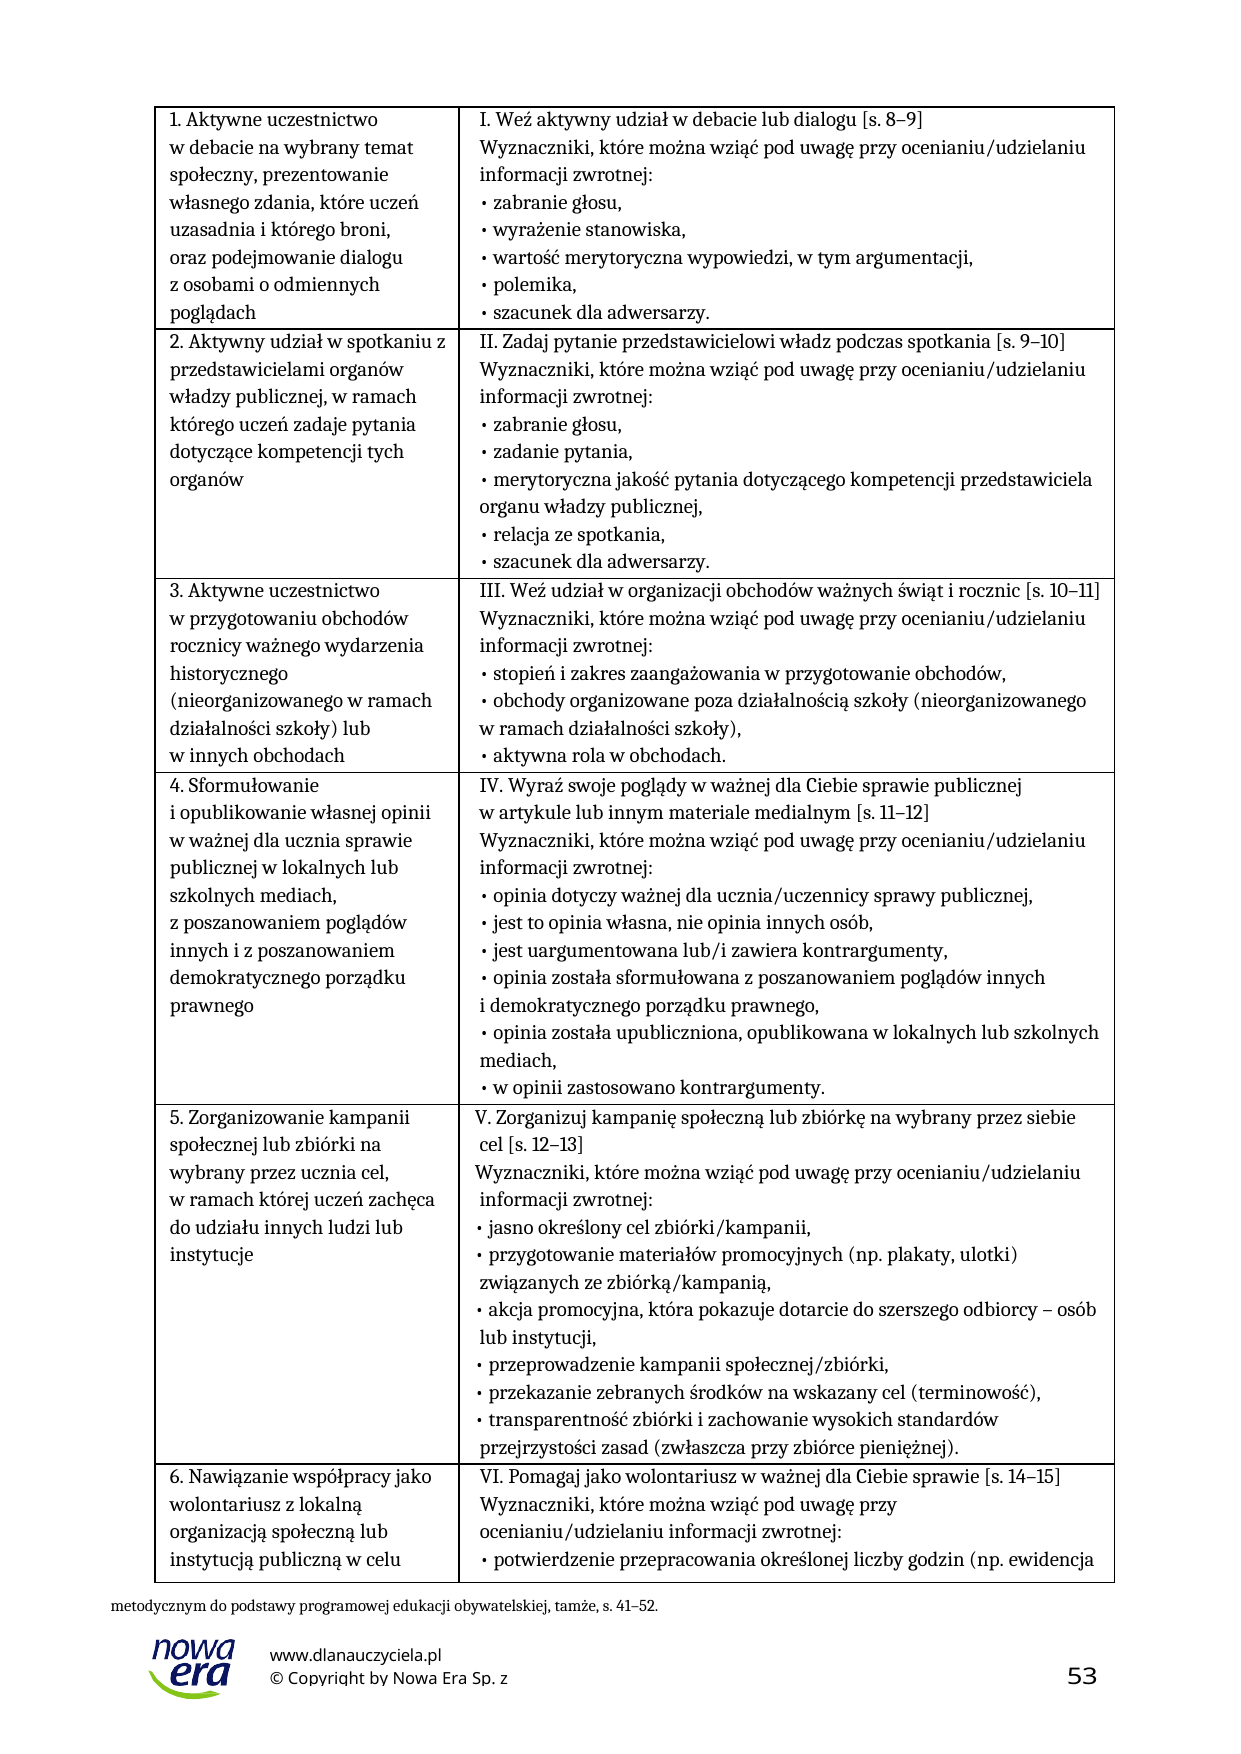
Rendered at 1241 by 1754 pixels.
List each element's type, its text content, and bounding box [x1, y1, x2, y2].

picture [152, 1639, 235, 1686]
table_cell 4. Sformułowanie i opublikowanie własnej opinii w ważnej dla ucznia sprawie publicznej w lokalnych lub szkolnych mediach, z poszanowaniem poglądów innych i z poszanowaniem demokratycznego porządku prawnego [156, 773, 458, 1104]
table_cell 5. Zorganizowanie kampanii społecznej lub zbiórki na wybrany przez ucznia cel, w ramach której uczeń zachęca do udziału innych ludzi lub instytucje [156, 1105, 458, 1463]
table_cell II. Zadaj pytanie przedstawicielowi władz podczas spotkania [s. 9–10] Wyznaczniki, które można wziąć pod uwagę przy ocenianiu/udzielaniu informacji zwrotnej: • zabranie głosu, • zadanie pytania, • merytoryczna jakość pytania dotyczącego kompetencji przedstawiciela organu władzy publicznej, • relacja ze spotkania, • szacunek dla adwersarzy. [460, 330, 1114, 577]
table_cell III. Weź udział w organizacji obchodów ważnych świąt i rocznic [s. 10–11] Wyznaczniki, które można wziąć pod uwagę przy ocenianiu/udzielaniu informacji zwrotnej: • stopień i zakres zaangażowania w przygotowanie obchodów, • obchody organizowane poza działalnością szkoły (nieorganizowanego w ramach działalności szkoły), • aktywna rola w obchodach. [460, 579, 1114, 772]
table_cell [460, 1465, 1114, 1581]
table_cell V. Zorganizuj kampanię społeczną lub zbiórkę na wybrany przez siebie cel [s. 12–13] Wyznaczniki, które można wziąć pod uwagę przy ocenianiu/udzielaniu informacji zwrotnej: • jasno określony cel zbiórki/kampanii, • przygotowanie materiałów promocyjnych (np. plakaty, ulotki) związanych ze zbiórką/kampanią, • akcja promocyjna, która pokazuje dotarcie do szerszego odbiorcy – osób lub instytucji, • przeprowadzenie kampanii społecznej/zbiórki, • przekazanie zebranych środków na wskazany cel (terminowość), • transparentność zbiórki i zachowanie wysokich standardów przejrzystości zasad (zwłaszcza przy zbiórce pieniężnej). [460, 1105, 1114, 1463]
table_cell I. Weź aktywny udział w debacie lub dialogu [s. 8–9] Wyznaczniki, które można wziąć pod uwagę przy ocenianiu/udzielaniu informacji zwrotnej: • zabranie głosu, • wyrażenie stanowiska, • wartość merytoryczna wypowiedzi, w tym argumentacji, • polemika, • szacunek dla adwersarzy. [460, 108, 1114, 328]
table_cell 3. Aktywne uczestnictwo w przygotowaniu obchodów rocznicy ważnego wydarzenia historycznego (nieorganizowanego w ramach działalności szkoły) lub w innych obchodach [156, 579, 458, 772]
table_cell 1. Aktywne uczestnictwo w debacie na wybrany temat społeczny, prezentowanie własnego zdania, które uczeń uzasadnia i którego broni, oraz podejmowanie dialogu z osobami o odmiennych poglądach [156, 108, 458, 328]
table_cell IV. Wyraź swoje poglądy w ważnej dla Ciebie sprawie publicznej w artykule lub innym materiale medialnym [s. 11–12] Wyznaczniki, które można wziąć pod uwagę przy ocenianiu/udzielaniu informacji zwrotnej: • opinia dotyczy ważnej dla ucznia/uczennicy sprawy publicznej, • jest to opinia własna, nie opinia innych osób, • jest uargumentowana lub/i zawiera kontrargumenty, • opinia została sformułowana z poszanowaniem poglądów innych i demokratycznego porządku prawnego, • opinia została upubliczniona, opublikowana w lokalnych lub szkolnych mediach, • w opinii zastosowano kontrargumenty. [460, 773, 1114, 1104]
table_cell 2. Aktywny udział w spotkaniu z przedstawicielami organów władzy publicznej, w ramach którego uczeń zadaje pytania dotyczące kompetencji tych organów [156, 330, 458, 577]
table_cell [156, 1465, 458, 1581]
